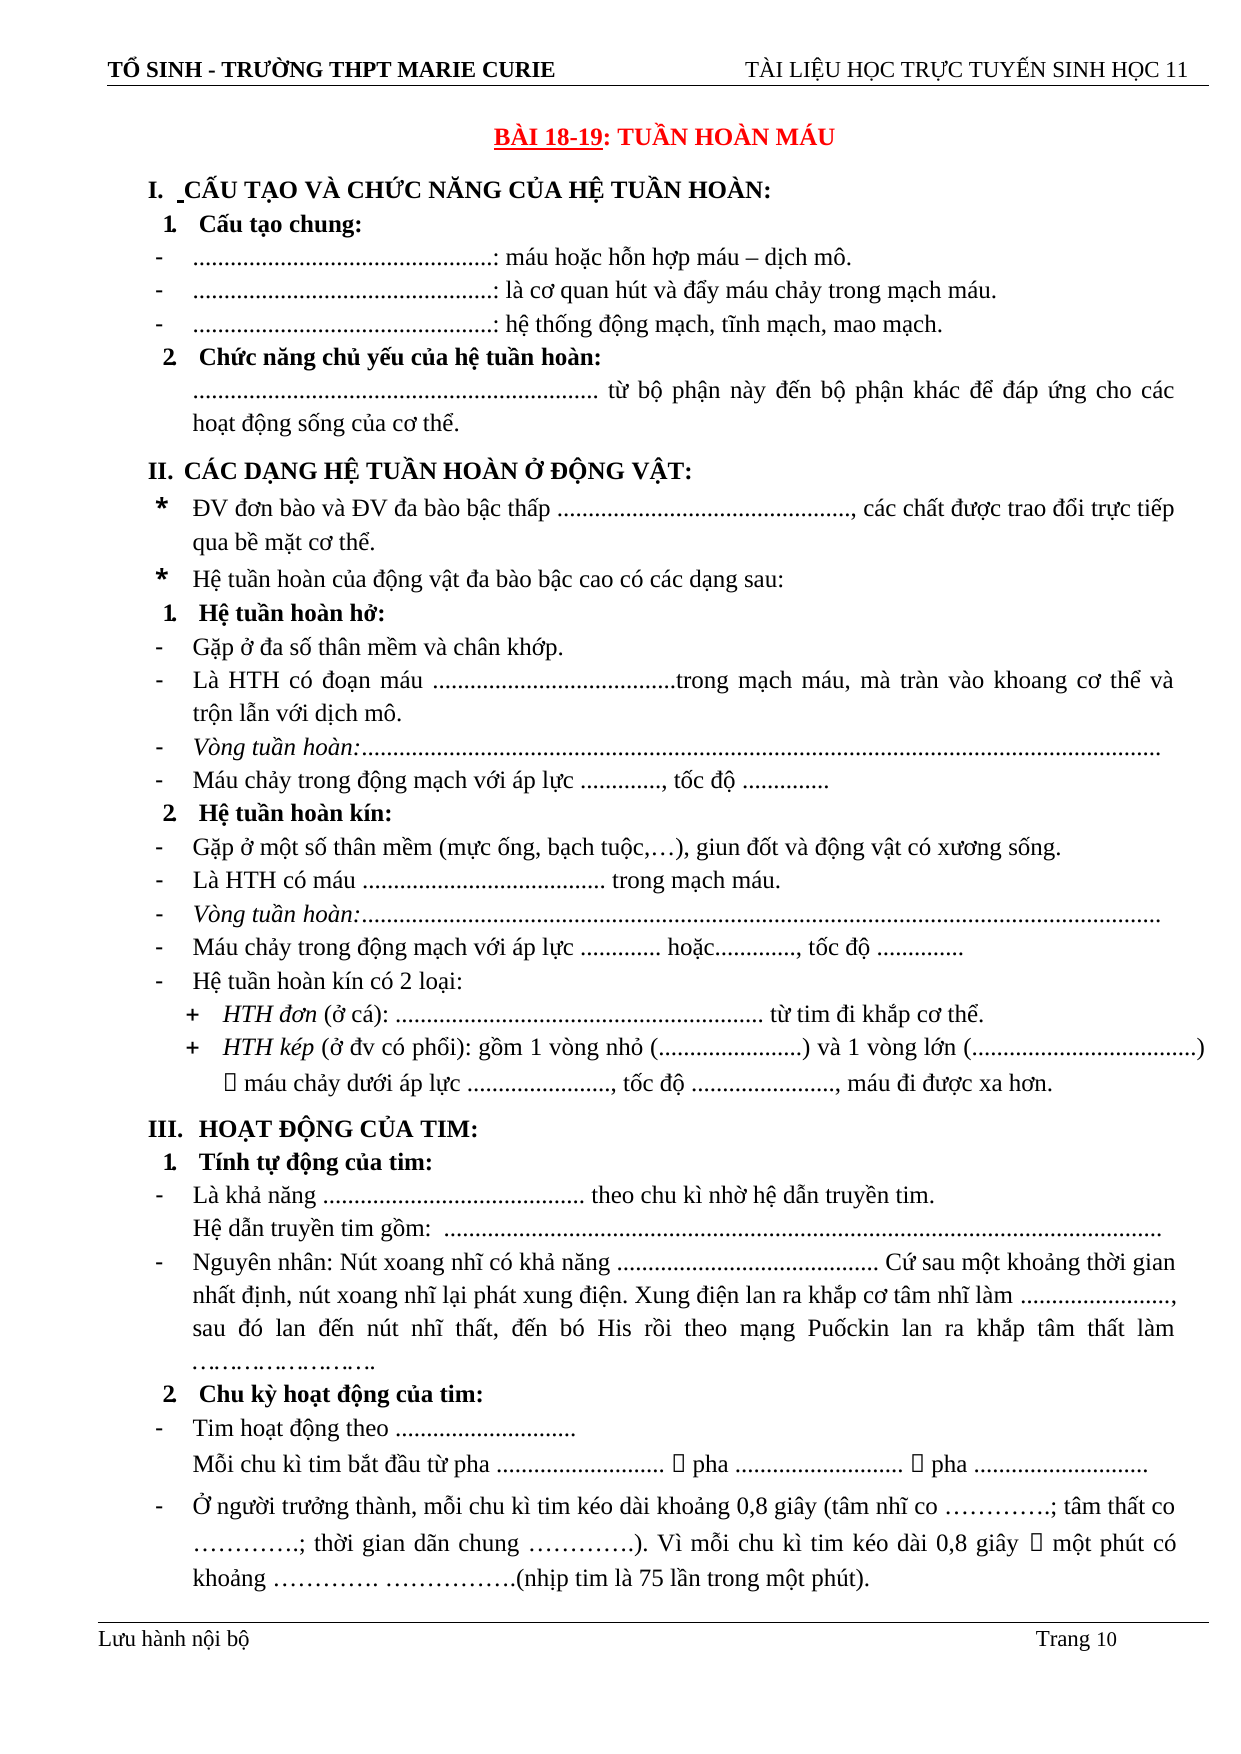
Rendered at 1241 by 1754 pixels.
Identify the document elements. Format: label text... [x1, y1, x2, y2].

text - Vòng tuần hoàn:................................................................................................................................ [155, 732, 1209, 761]
text - Là khả năng .......................................... theo chu kì nhờ hệ dẫn truyền tim. [155, 1180, 1209, 1209]
text Hệ dẫn truyền tim gồm: ................................................................................................................... [193, 1213, 1209, 1242]
text - ................................................: máu hoặc hỗn hợp máu – dịch mô. [155, 242, 1209, 271]
subtitle BÀI 18-19: TUẦN HOÀN MÁU [120, 122, 1209, 151]
list Gặp ở đa số thân mềm và chân khớp. [155, 632, 1209, 661]
text - Nguyên nhân: Nút xoang nhĩ có khả năng .......................................... Cứ sau một khoảng thời gian nhất định, nút xoang nhĩ lại phát xung điện. Xung điện lan ra khắp cơ tâm nhĩ làm ........................, sau đó lan đến nút nhĩ thất, đến bó His rồi theo mạng Puốckin lan ra khắp tâm thất làm ……………………. [155, 1247, 1177, 1375]
list Gặp ở một số thân mềm (mực ống, bạch tuộc,…), giun đốt và động vật có xương sống. [155, 832, 1209, 861]
text - Ở người trưởng thành, mỗi chu kì tim kéo dài khoảng 0,8 giây (tâm nhĩ co ………….; tâm thất co ………….; thời gian dãn chung ………….). Vì mỗi chu kì tim kéo dài 0,8 giây  một phút có khoảng …………. …………….(nhịp tim là 75 lần trong một phút). [155, 1491, 1177, 1592]
subtitle Chức năng chủ yếu của hệ tuần hoàn: [162, 342, 1209, 371]
list ĐV đơn bào và ĐV đa bào bậc thấp ..............................................., các chất được trao đổi trực tiếp qua bề mặt cơ thể. [155, 489, 1176, 556]
subtitle HOẠT ĐỘNG CỦA TIM: [148, 1114, 1209, 1143]
subtitle Hệ tuần hoàn hở: [162, 598, 1209, 627]
text Mỗi chu kì tim bắt đầu từ pha ...........................  pha ...........................  pha ............................ [192, 1446, 1209, 1480]
text - ................................................: là cơ quan hút và đẩy máu chảy trong mạch máu. [155, 276, 1209, 304]
text - ................................................: hệ thống động mạch, tĩnh mạch, mao mạch. [155, 309, 1209, 338]
list HTH đơn (ở cá): ........................................................... từ tim đi khắp cơ thể. [185, 999, 1209, 1028]
text ................................................................. từ bộ phận này đến bộ phận khác để đáp ứng cho các hoạt động sống của cơ thể. [192, 375, 1176, 437]
list HTH kép (ở đv có phổi): gồm 1 vòng nhỏ (.......................) và 1 vòng lớn (....................................) [185, 1032, 1209, 1061]
list Tính tự động của tim: [162, 1147, 1209, 1176]
subtitle CÁC DẠNG HỆ TUẦN HOÀN Ở ĐỘNG VẬT: [148, 456, 1209, 484]
list CẤU TẠO VÀ CHỨC NĂNG CỦA HỆ TUẦN HOÀN: [148, 175, 1209, 204]
text  máu chảy dưới áp lực ......................., tốc độ ......................., máu đi được xa hơn. [170, 1065, 1063, 1099]
text - Vòng tuần hoàn:................................................................................................................................ [155, 899, 1209, 928]
subtitle Chu kỳ hoạt động của tim: [162, 1379, 1209, 1408]
list Máu chảy trong động mạch với áp lực ............., tốc độ .............. [155, 765, 1209, 794]
text - Máu chảy trong động mạch với áp lực ............. hoặc............., tốc độ .............. [155, 932, 1209, 961]
list Hệ tuần hoàn của động vật đa bào bậc cao có các dạng sau: [155, 560, 1209, 594]
text - Là HTH có máu ....................................... trong mạch máu. [155, 865, 1209, 894]
text - Tim hoạt động theo ............................. [155, 1413, 1209, 1441]
subtitle Hệ tuần hoàn kín: [162, 798, 1209, 827]
list Cấu tạo chung: [162, 209, 1209, 237]
list Hệ tuần hoàn kín có 2 loại: [155, 966, 1209, 995]
list Là HTH có đoạn máu .......................................trong mạch máu, mà tràn vào khoang cơ thể và trộn lẫn với dịch mô. [155, 665, 1175, 727]
